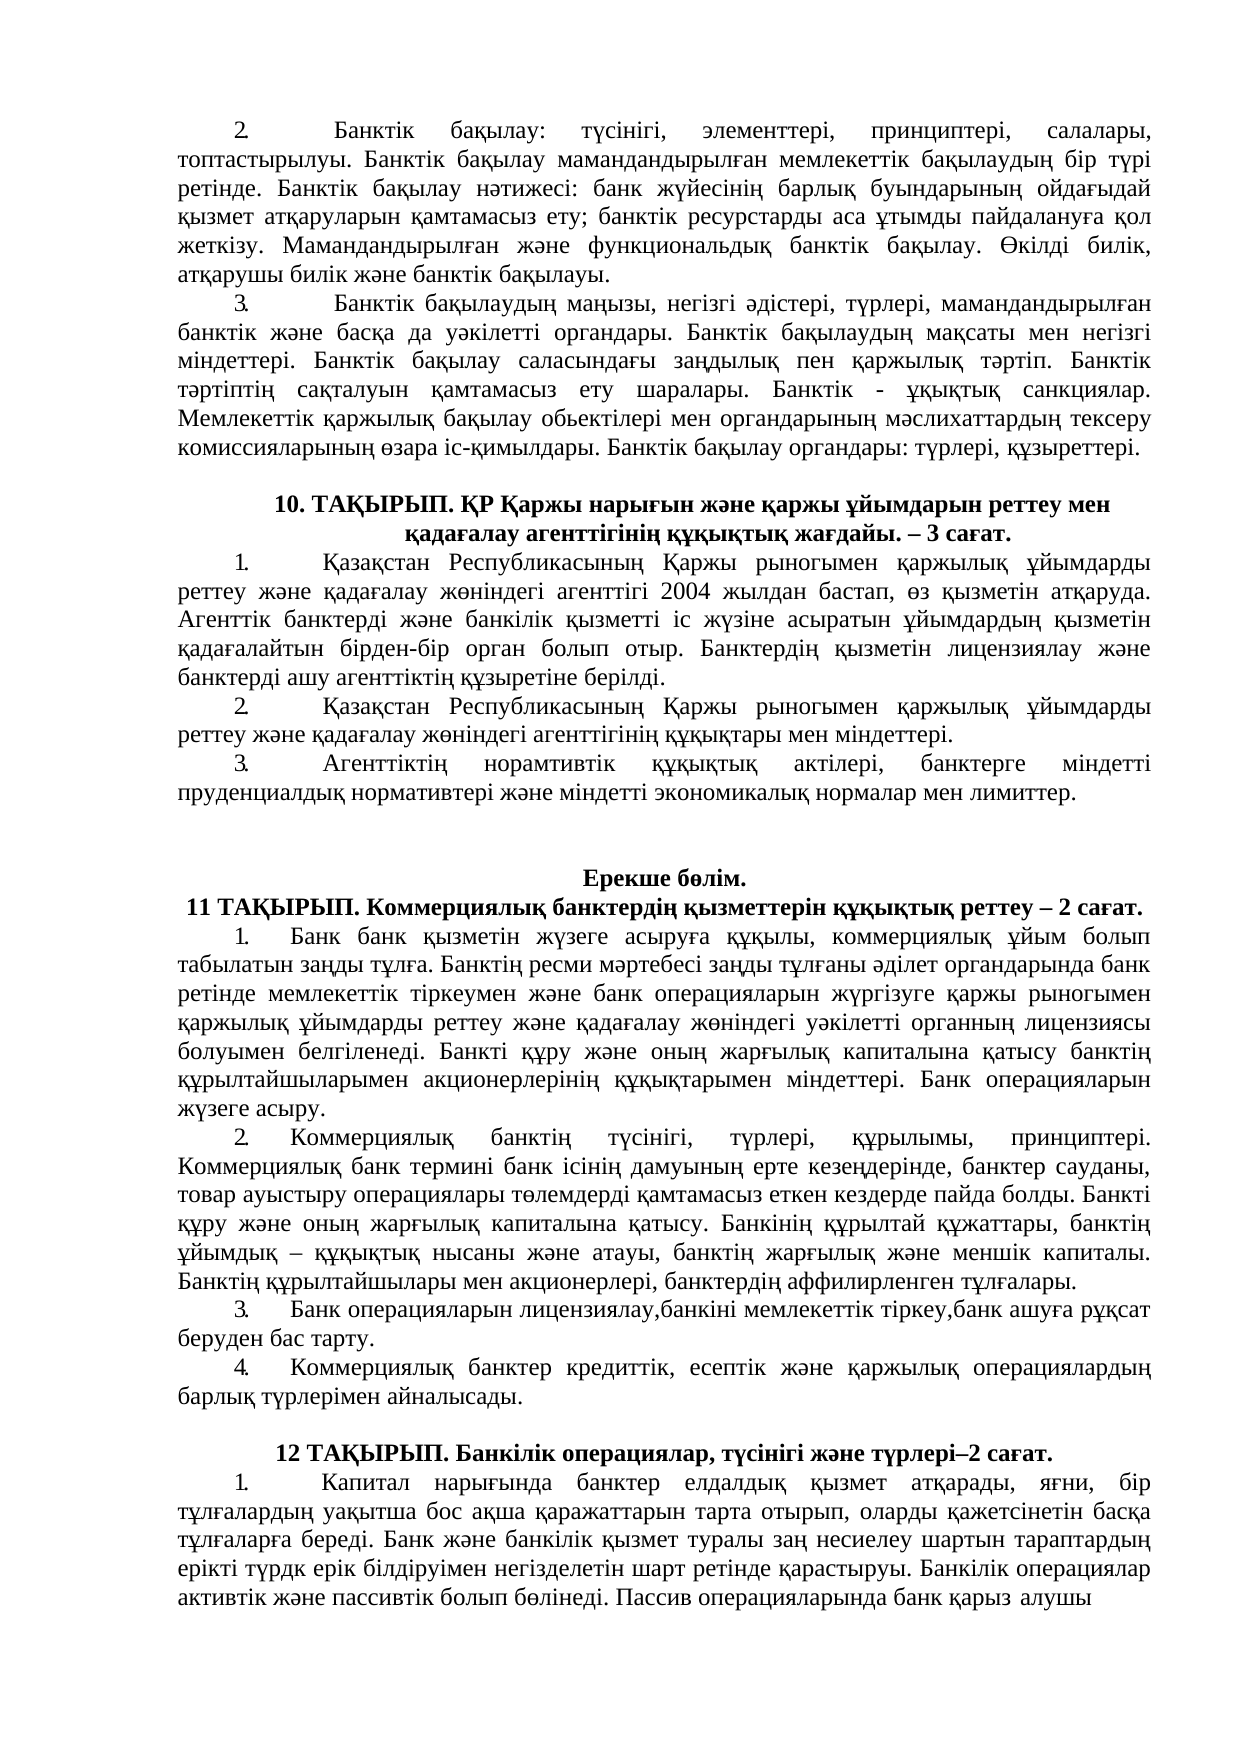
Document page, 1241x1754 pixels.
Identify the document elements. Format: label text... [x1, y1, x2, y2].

list Агенттіктің норамтивтік құқықтық актілері, банктерге міндетті пруденциалдық нормативтері және міндетті экономикалық нормалар мен лимиттер. [177, 748, 1152, 806]
list Банк банк қызметін жүзеге асыруға құқылы, коммерциялық ұйым болып табылатын заңды тұлға. Банктің ресми мәртебесі заңды тұлғаны әділет органдарында банк ретінде мемлекеттік тіркеумен және банк операцияларын жүргізуге қаржы рыногымен қаржылық ұйымдарды реттеу және қадағалау жөніндегі уәкілетті органның лицензиясы болуымен белгіленеді. Банкті құру және оның жарғылық капиталына қатысу банктің құрылтайшыларымен акционерлерінің құқықтарымен міндеттері. Банк операцияларын жүзеге асыру. [177, 921, 1152, 1122]
list Коммерциялық банктер кредиттік, есептік және қаржылық операциялардың барлық түрлерімен айналысады. [177, 1352, 1152, 1409]
list Коммерциялық банктің түсінігі, түрлері, құрылымы, принциптері. Коммерциялық банк термині банк ісінің дамуының ерте кезеңдерінде, банктер сауданы, товар ауыстыру операциялары төлемдерді қамтамасыз еткен кездерде пайда болды. Банкті құру және оның жарғылық капиталына қатысу. Банкінің құрылтай құжаттары, банктің ұйымдық – құқықтық нысаны және атауы, банктің жарғылық және меншік капиталы. Банктің құрылтайшылары мен акционерлері, банктердің аффилирленген тұлғалары. [177, 1122, 1152, 1294]
subtitle 10. ТАҚЫРЫП. ҚР Қаржы нарығын және қаржы ұйымдарын реттеу мен қадағалау агенттігінің құқықтық жағдайы. – 3 сағат. [274, 489, 1111, 547]
list Банктік бақылаудың маңызы, негізгі әдістері, түрлері, мамандандырылған банктік және басқа да уәкілетті органдары. Банктік бақылаудың мақсаты мен негізгі міндеттері. Банктік бақылау саласындағы заңдылық пен қаржылық тәртіп. Банктік тәртіптің сақталуын қамтамасыз ету шаралары. Банктік - ұқықтық санкциялар. Мемлекеттік қаржылық бақылау обьектілері мен органдарының мәслихаттардың тексеру комиссияларының өзара іс-қимылдары. Банктік бақылау органдары: түрлері, құзыреттері. [177, 288, 1152, 460]
list Қазақстан Республикасының Қаржы рыногымен қаржылық ұйымдарды реттеу және қадағалау жөніндегі агенттігі 2004 жылдан бастап, өз қызметін атқаруда. Агенттік банктерді және банкілік қызметті іс жүзіне асыратын ұйымдардың қызметін қадағалайтын бірден-бір орган болып отыр. Банктердің қызметін лицензиялау және банктерді ашу агенттіктің құзыретіне берілді. [177, 547, 1152, 691]
list Банктік бақылау: түсінігі, элементтері, принциптері, салалары, топтастырылуы. Банктік бақылау мамандандырылған мемлекеттік бақылаудың бір түрі ретінде. Банктік бақылау нәтижесі: банк жүйесінің барлық буындарының ойдағыдай қызмет атқаруларын қамтамасыз ету; банктік ресурстарды аса ұтымды пайдалануға қол жеткізу. Мамандандырылған және функциональдық банктік бақылау. Өкілді билік, атқарушы билік және банктік бақылауы. [177, 115, 1152, 288]
list Қазақстан Республикасының Қаржы рыногымен қаржылық ұйымдарды реттеу және қадағалау жөніндегі агенттігінің құқықтары мен міндеттері. [177, 691, 1152, 748]
list Банк операцияларын лицензиялау,банкіні мемлекеттік тіркеу,банк ашуға рұқсат беруден бас тарту. [177, 1294, 1151, 1352]
text 11 ТАҚЫРЫП. Коммерциялық банктердің қызметтерін құқықтық реттеу – 2 сағат. [184, 892, 1146, 921]
subtitle Ерекше бөлім. [183, 863, 1146, 892]
list Капитал нарығында банктер елдалдық қызмет атқарады, яғни, бір тұлғалардың уақытша бос ақша қаражаттарын тарта отырып, оларды қажетсінетін басқа тұлғаларға береді. Банк және банкілік қызмет туралы заң несиелеу шартын тараптардың ерікті түрдк ерік білдіруімен негізделетін шарт ретінде қарастыруы. Банкілік операциялар активтік және пассивтік болып бөлінеді. Пассив операцияларында банк қарыз алушы [177, 1467, 1152, 1611]
subtitle 12 ТАҚЫРЫП. Банкілік операциялар, түсінігі және түрлері–2 сағат. [275, 1438, 1163, 1467]
